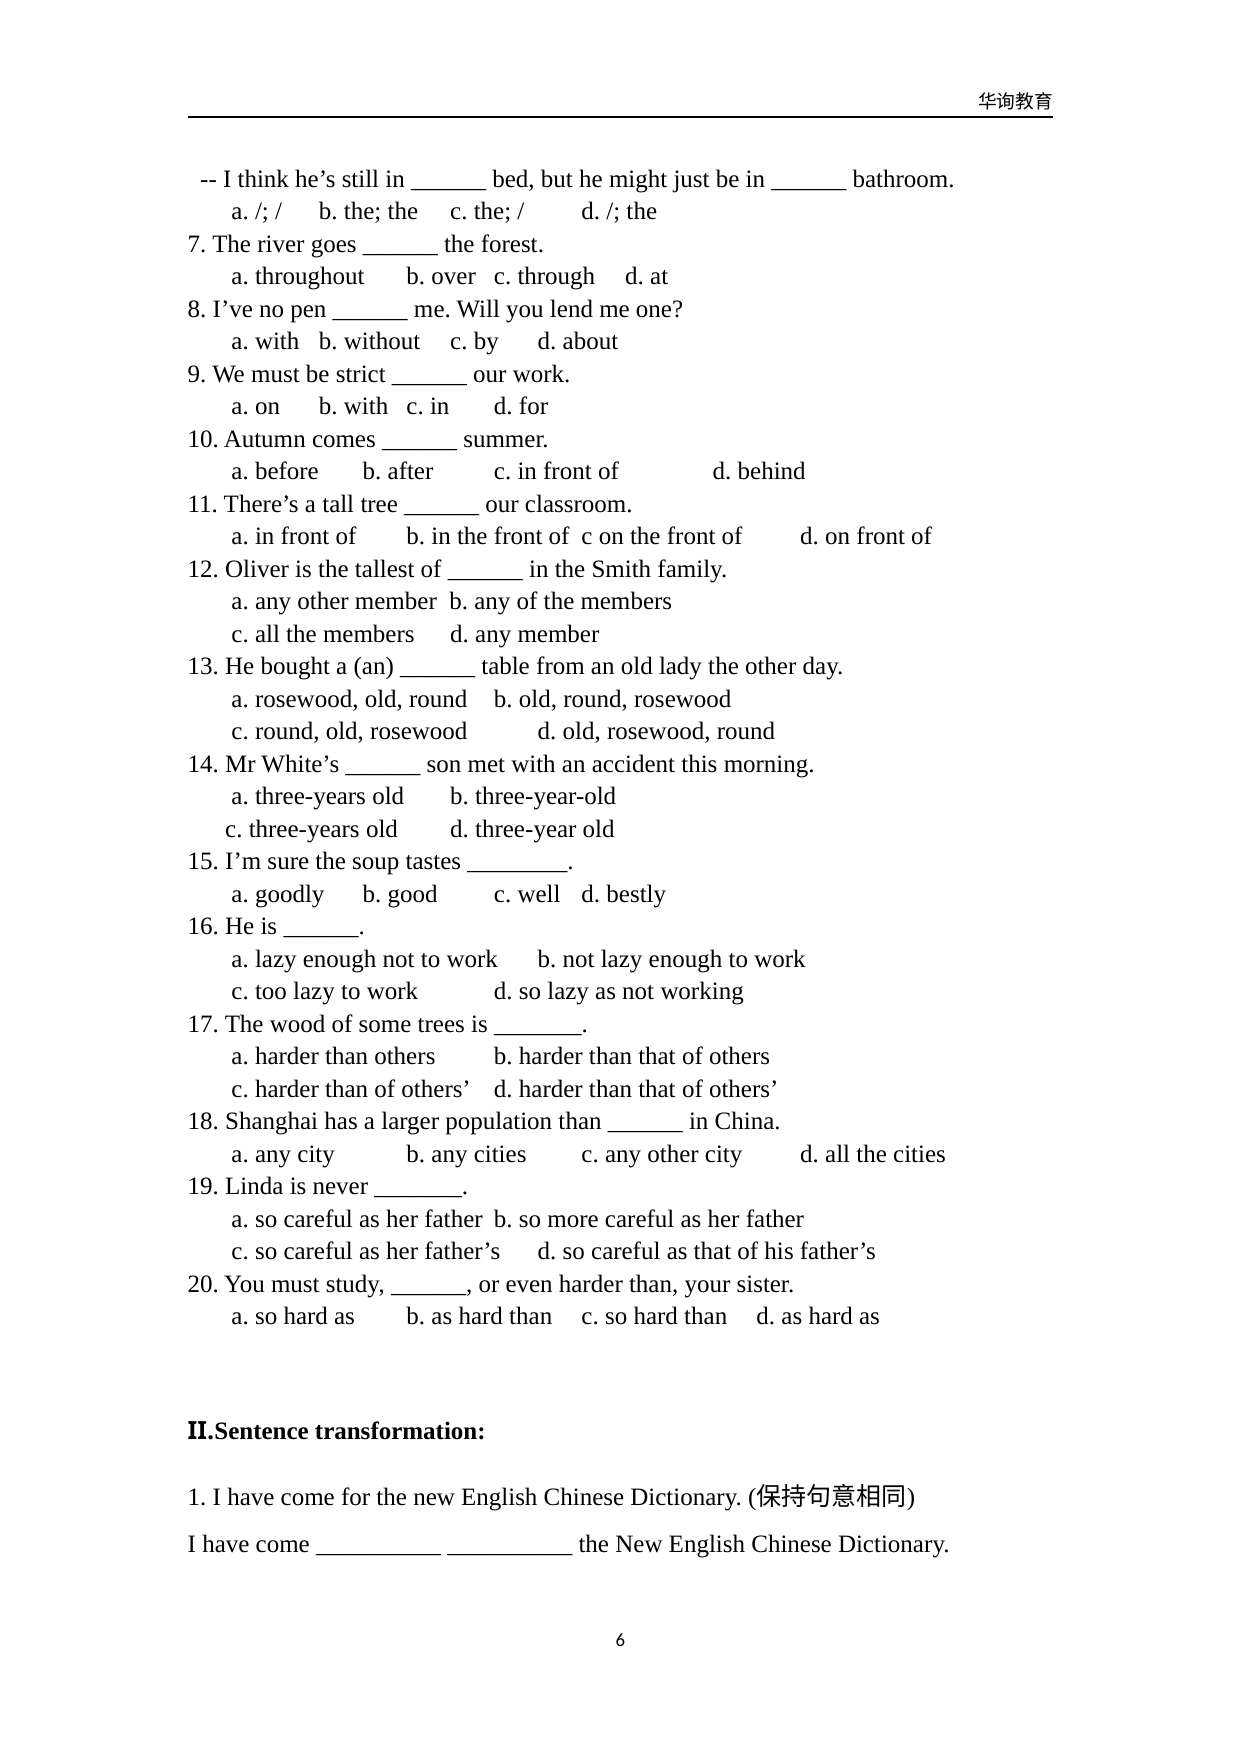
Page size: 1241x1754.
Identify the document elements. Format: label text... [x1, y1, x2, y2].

text 11. There’s a tall tree ______ our classroom. [187, 487, 1053, 519]
text 14. Mr White’s ______ son met with an accident this morning. [187, 747, 1053, 779]
text c. three-years old d. three-year old [187, 812, 1053, 844]
text 18. has a larger population than ______ in . [187, 1104, 1053, 1137]
text a. with b. without c. by d. about [187, 324, 1053, 357]
text 15. I’m sure the soup tastes ________. [187, 844, 1053, 877]
text 13. He bought a (an) ______ table from an old lady the other day. [187, 649, 1053, 682]
text 10. Autumn comes ______ summer. [187, 422, 1053, 454]
text I have come __________ __________ the New English Chinese Dictionary. [187, 1527, 1053, 1559]
text a. harder than others b. harder than that of others [187, 1039, 1053, 1072]
text a. on b. with c. in d. for [187, 389, 1053, 422]
text a. throughout b. over c. through d. at [187, 259, 1053, 292]
text 16. He is ______. [187, 909, 1053, 942]
text a. any other member b. any of the members [187, 584, 1053, 617]
text c. all the members d. any member [187, 617, 1053, 649]
text a. before b. after c. in front of d. behind [187, 454, 1053, 487]
text a. so hard as b. as hard than c. so hard than d. as hard as [187, 1299, 1053, 1332]
text 1. I have come for the new English Chinese Dictionary. (保持句意相同) [187, 1462, 1053, 1527]
text II.Sentence transformation: [187, 1397, 1053, 1462]
text 12. Oliver is the tallest of ______ in the Smith family. [187, 552, 1053, 584]
text 20. You must study, ______, or even harder than, your sister. [187, 1267, 1053, 1299]
text a. any city b. any cities c. any other city d. all the cities [187, 1137, 1053, 1169]
text 19. Linda is never _______. [187, 1169, 1053, 1202]
text 7. The river goes ______ the forest. [187, 227, 1053, 259]
text a. lazy enough not to work b. not lazy enough to work [187, 942, 1053, 974]
text a. so careful as her father b. so more careful as her father [187, 1202, 1053, 1234]
text a. three-years old b. three-year-old [187, 779, 1053, 812]
text a. goodly b. good c. well d. bestly [187, 877, 1053, 909]
text -- I think he’s still in ______ bed, but he might just be in ______ bathroom. [187, 162, 1053, 194]
text 17. The wood of some trees is _______. [187, 1007, 1053, 1039]
text 9. We must be strict ______ our work. [187, 357, 1053, 389]
text c. harder than of others’ d. harder than that of others’ [187, 1072, 1053, 1104]
text c. too lazy to work d. so lazy as not working [187, 974, 1053, 1007]
text c. so careful as her father’s d. so careful as that of his father’s [187, 1234, 1053, 1267]
text a. /; / b. the; the c. the; / d. /; the [187, 194, 1053, 227]
text 8. I’ve no pen ______ me. Will you lend me one? [187, 292, 1053, 324]
text a. in front of b. in the front of c on the front of d. on front of [187, 519, 1053, 552]
text a. rosewood, old, round b. old, round, rosewood [187, 682, 1053, 714]
text c. round, old, rosewood d. old, rosewood, round [187, 714, 1053, 747]
